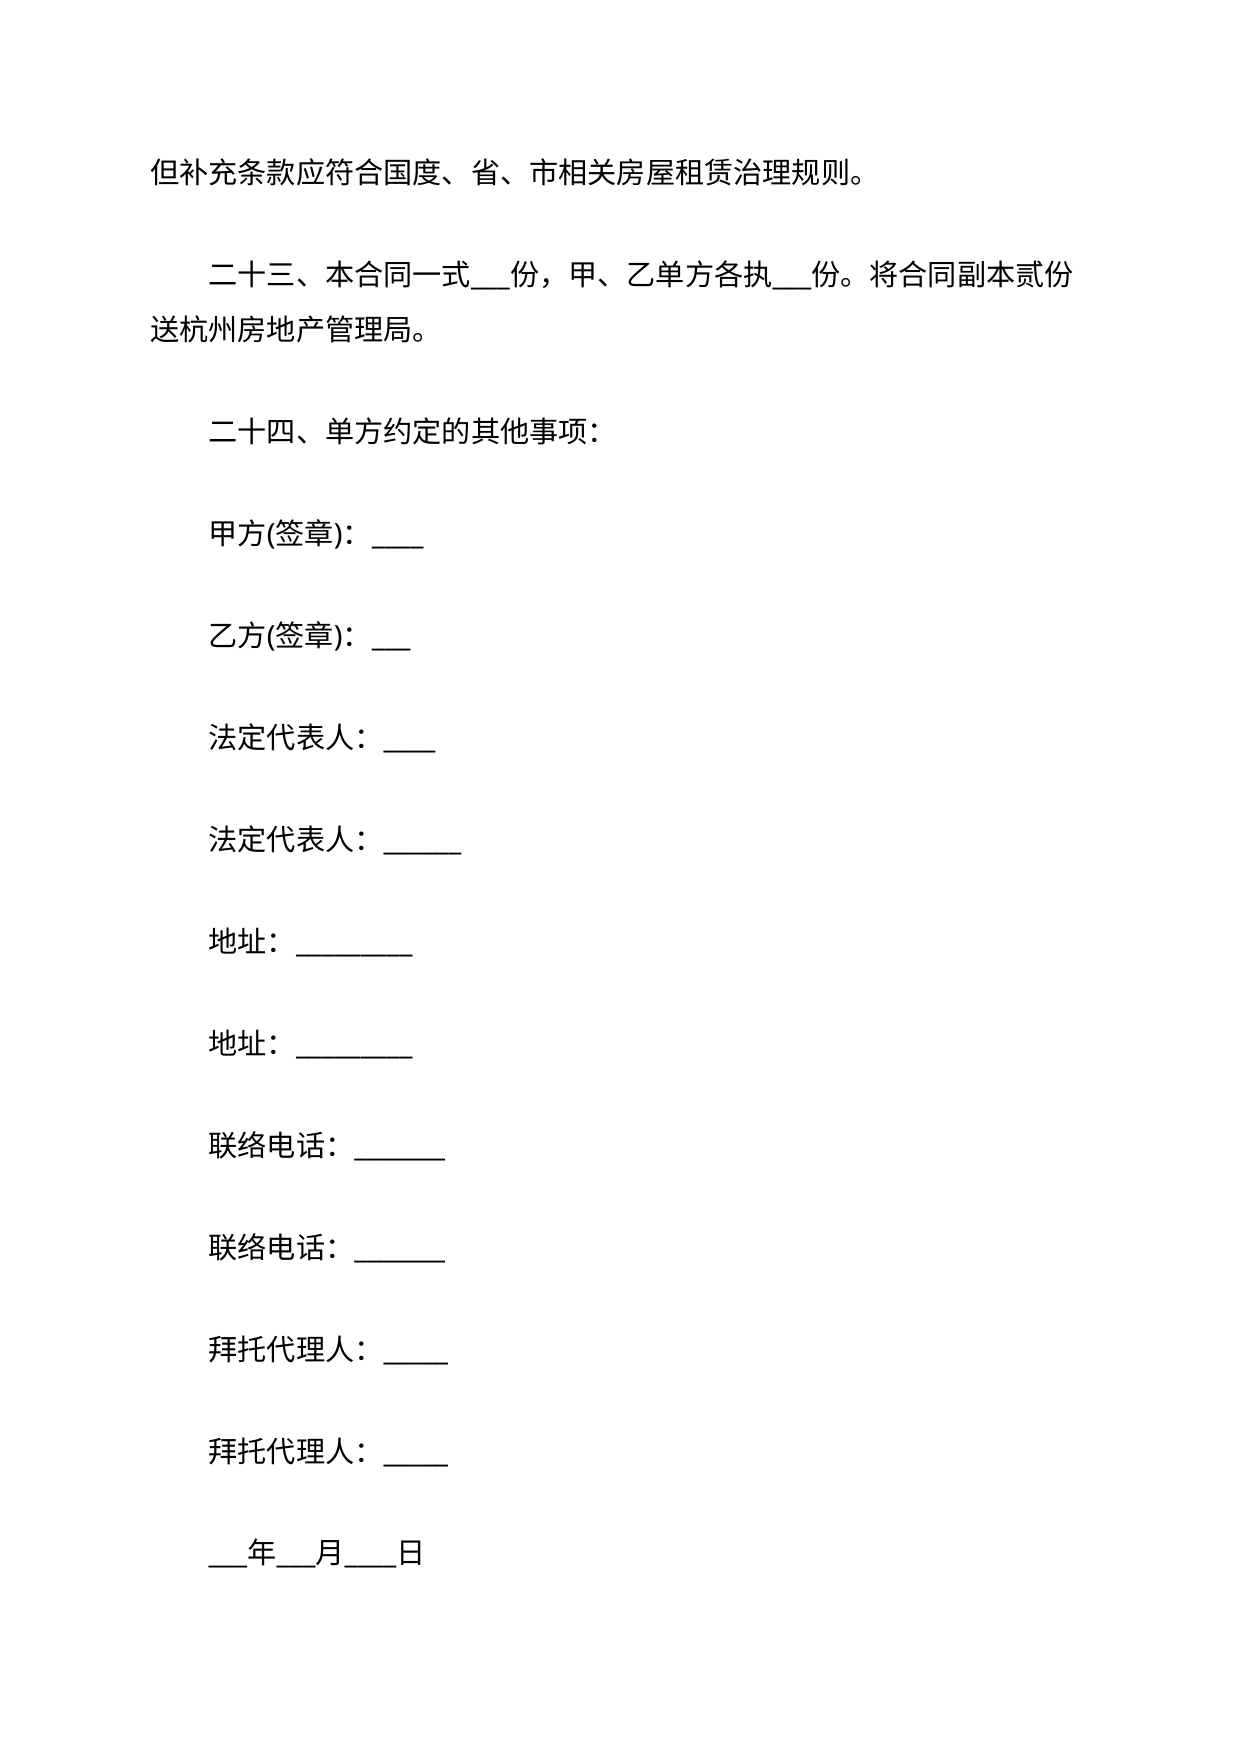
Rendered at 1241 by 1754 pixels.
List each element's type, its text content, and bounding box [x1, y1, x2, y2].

text 地址：_________ [150, 918, 1090, 961]
text 地址：_________ [150, 1020, 1090, 1063]
text 拜托代理人：_____ [150, 1428, 1090, 1471]
text 拜托代理人：_____ [150, 1326, 1090, 1368]
text 二十四、单方约定的其他事项： [150, 408, 1090, 451]
text 法定代表人：____ [150, 714, 1090, 757]
text 联络电话：_______ [150, 1224, 1090, 1267]
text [150, 150, 1090, 192]
text 甲方(签章)：____ [150, 510, 1090, 553]
text ___年___月____日 [150, 1530, 1090, 1572]
text 联络电话：_______ [150, 1122, 1090, 1164]
text 乙方(签章)：___ [150, 612, 1090, 655]
text 法定代表人：______ [150, 816, 1090, 859]
text 二十三、本合同一式___份，甲、乙单方各执___份。将合同副本贰份送杭州房地产管理局。 [150, 252, 1090, 349]
